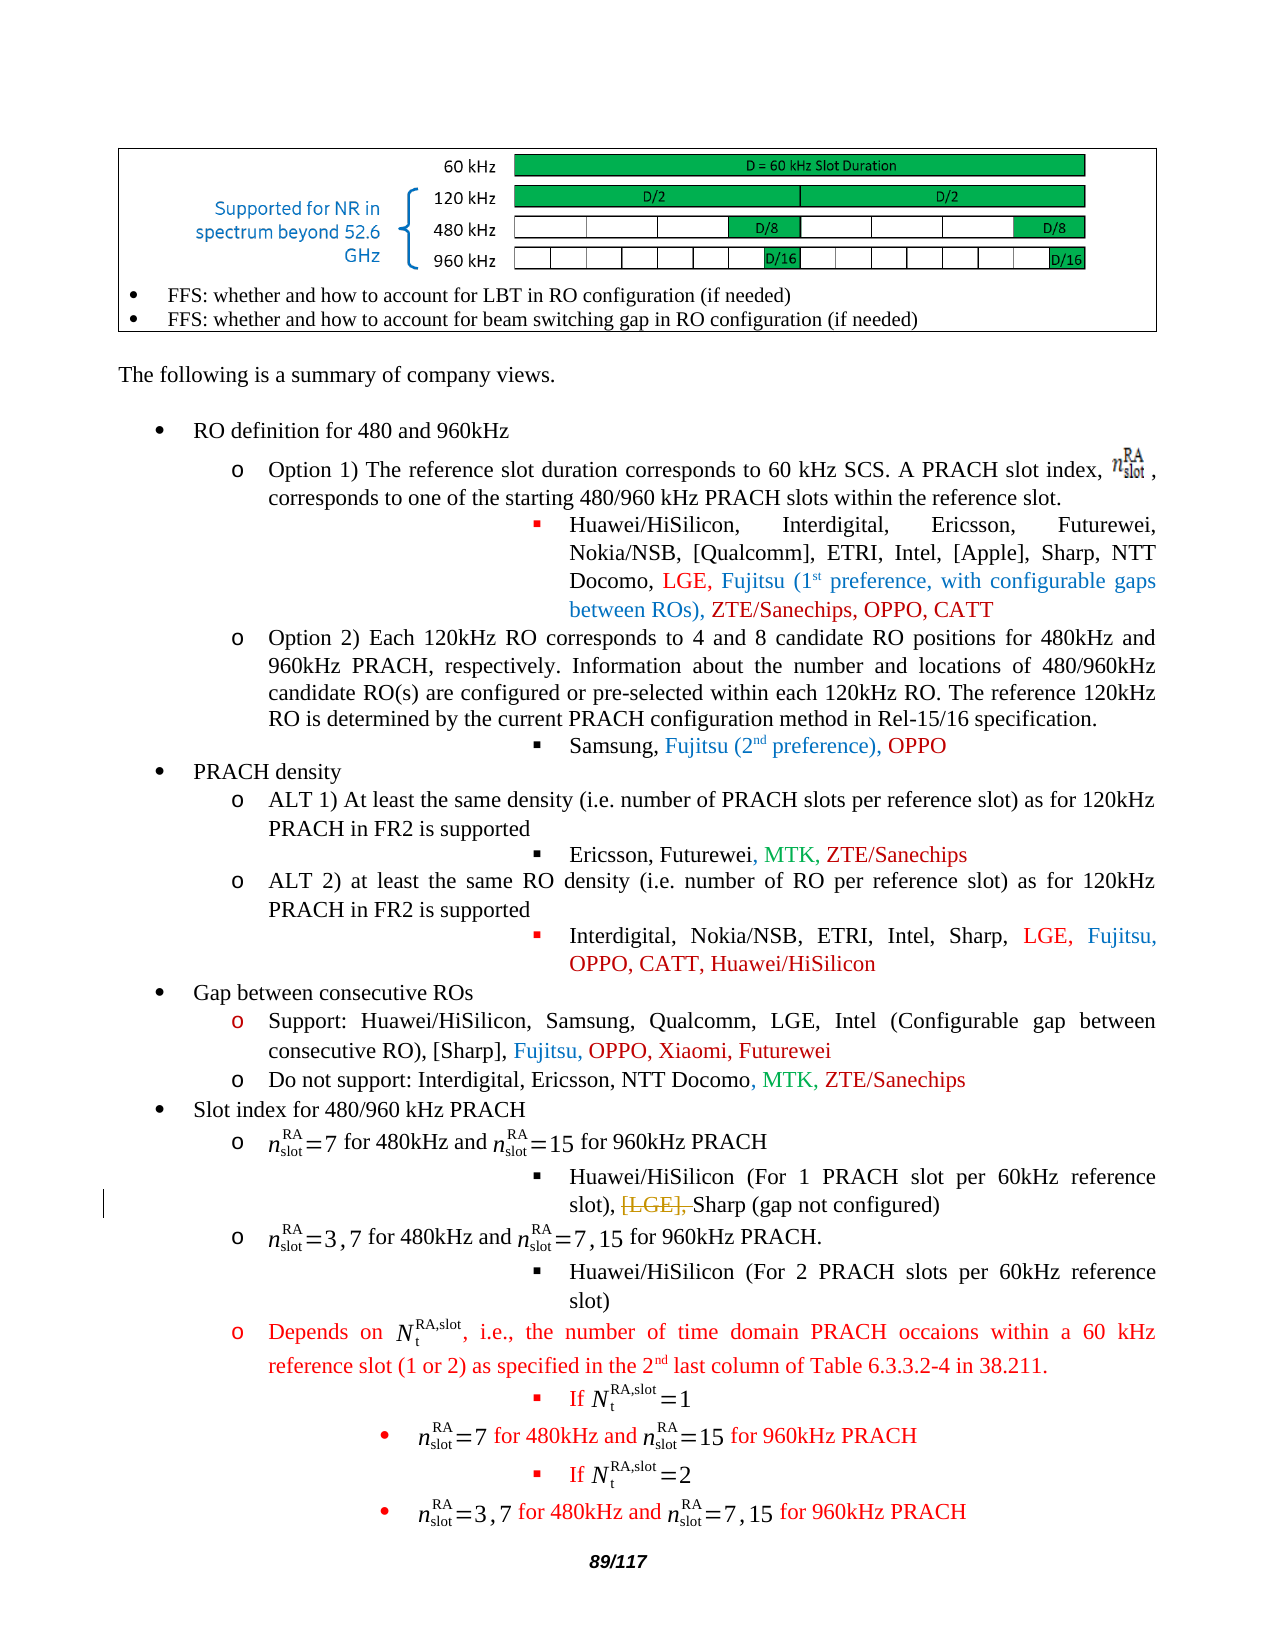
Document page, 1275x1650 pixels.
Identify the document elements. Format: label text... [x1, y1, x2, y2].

list Option 1) The reference slot duration corresponds to 60 kHz SCS. A PRACH slot index, , corresponds to one of the starting 480/960 kHz PRACH slots within the reference slot. [231, 446, 1157, 511]
list RO definition for 480 and 960kHz [156, 418, 1157, 444]
picture [183, 148, 1092, 284]
list Depends on , i.e., the number of time domain PRACH occaions within a 60 kHz reference slot (1 or 2) as specified in the 2nd last column of Table 6.3.3.2-4 in 38.211. [231, 1315, 1157, 1378]
list for 480kHz and for 960kHz PRACH. [231, 1220, 1157, 1256]
list If [532, 1381, 1157, 1415]
list ALT 2) at least the same RO density (i.e. number of RO per reference slot) as for 120kHz PRACH in FR2 is supported [231, 867, 1157, 922]
list Option 2) Each 120kHz RO corresponds to 4 and 8 candidate RO positions for 480kHz and 960kHz PRACH, respectively. Information about the number and locations of 480/960kHz candidate RO(s) are configured or pre-selected within each 120kHz RO. The reference 120kHz RO is determined by the current PRACH configuration method in Rel-15/16 specification. [231, 624, 1157, 732]
list ALT 1) At least the same density (i.e. number of PRACH slots per reference slot) as for 120kHz PRACH in FR2 is supported [231, 786, 1157, 841]
picture [1112, 445, 1144, 478]
text The following is a summary of company views. [118, 361, 1157, 387]
list Huawei/HiSilicon (For 1 PRACH slot per 60kHz reference slot), Sharp (gap not configured) [532, 1163, 1157, 1218]
list Gap between consecutive ROs [156, 979, 1157, 1005]
list Huawei/HiSilicon, Interdigital, Ericsson, Futurewei, Nokia/NSB, [Qualcomm], ETRI, Intel, [Apple], Sharp, NTT Docomo, LGE, Fujitsu (1st preference, with configurable gaps between ROs), ZTE/Sanechips, OPPO, CATT [532, 511, 1157, 622]
list Interdigital, Nokia/NSB, ETRI, Intel, Sharp, LGE, Fujitsu, OPPO, CATT, Huawei/HiSilicon [532, 922, 1157, 977]
list for 480kHz and for 960kHz PRACH [381, 1417, 1157, 1455]
list If [532, 1457, 1157, 1492]
list PRACH density [156, 758, 1157, 784]
list Slot index for 480/960 kHz PRACH [156, 1096, 1157, 1123]
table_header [119, 149, 1156, 331]
list Support: Huawei/HiSilicon, Samsung, Qualcomm, LGE, Intel (Configurable gap between consecutive RO), [Sharp], Fujitsu, OPPO, Xiaomi, Futurewei [231, 1007, 1157, 1064]
list Samsung, Fujitsu (2nd preference), OPPO [532, 732, 1157, 758]
list Ericsson, Futurewei, MTK, ZTE/Sanechips [532, 841, 1157, 867]
list Huawei/HiSilicon (For 2 PRACH slots per 60kHz reference slot) [532, 1258, 1157, 1313]
list for 480kHz and for 960kHz PRACH [231, 1125, 1157, 1161]
list Do not support: Interdigital, Ericsson, NTT Docomo, MTK, ZTE/Sanechips [231, 1066, 1157, 1094]
list for 480kHz and for 960kHz PRACH [381, 1494, 1157, 1532]
